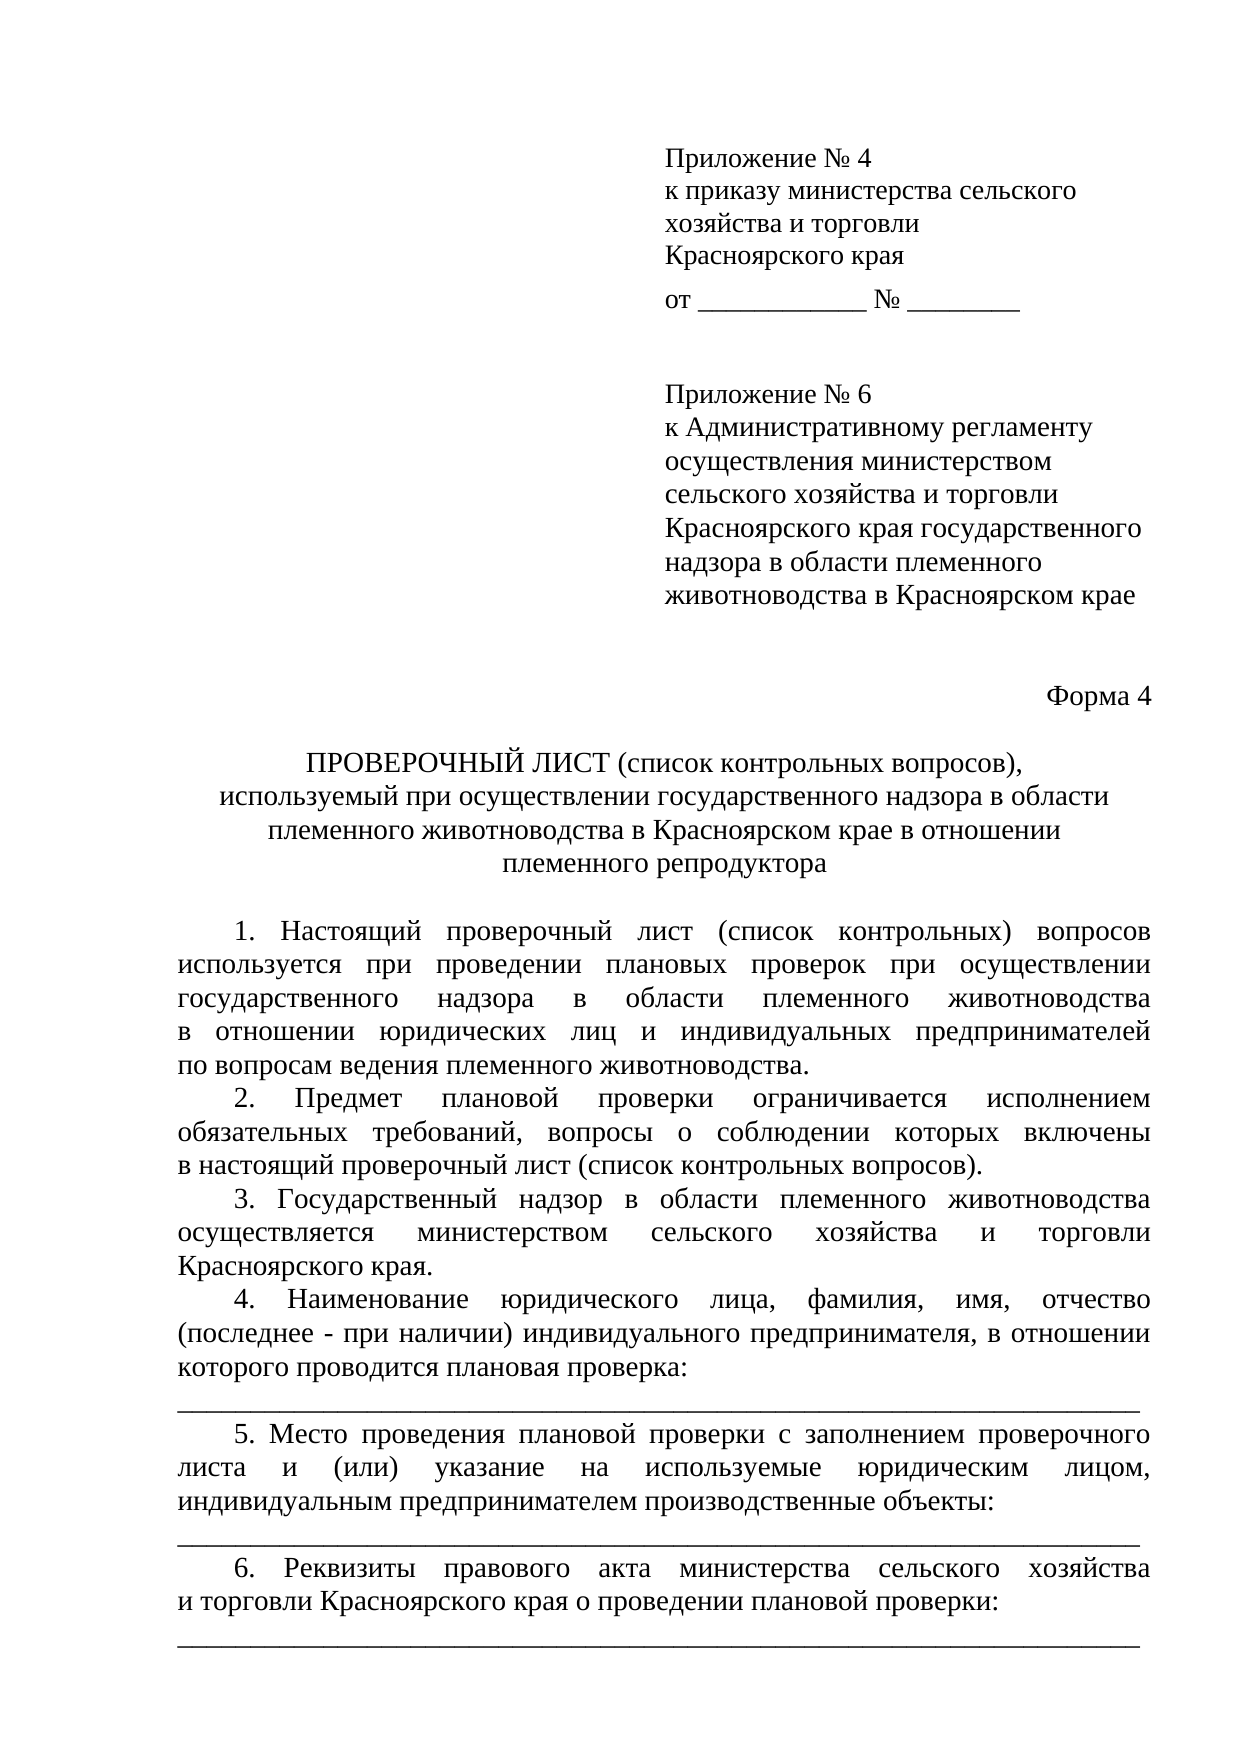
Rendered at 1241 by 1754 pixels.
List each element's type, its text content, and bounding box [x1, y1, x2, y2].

text 2. Предмет плановой проверки ограничивается исполнением обязательных требований, вопросы о соблюдении которых включены в настоящий проверочный лист (список контрольных вопросов). [177, 1080, 1152, 1181]
text надзора в области племенного [177, 544, 1152, 577]
text 4. Наименование юридического лица, фамилия, имя, отчество (последнее - при наличии) индивидуального предпринимателя, в отношении которого проводится плановая проверка: [177, 1282, 1152, 1382]
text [177, 1617, 1152, 1651]
text __________________________________________________________________ [177, 1382, 1152, 1416]
text Форма 4 [177, 678, 1152, 711]
text осуществления министерством [177, 443, 1152, 477]
text Приложение № 6 [177, 377, 1152, 409]
text Красноярского края [177, 238, 1152, 271]
text животноводства в Красноярском крае [177, 577, 1152, 611]
text 3. Государственный надзор в области племенного животноводства осуществляется министерством сельского хозяйства и торговли Красноярского края. [177, 1181, 1152, 1282]
text Приложение № 4 [177, 141, 1152, 173]
text 6. Реквизиты правового акта министерства сельского хозяйства и торговли Красноярского края о проведении плановой проверки: [177, 1550, 1152, 1617]
text Красноярского края государственного [177, 510, 1152, 544]
text от ____________ № ________ [177, 282, 1152, 315]
text ПРОВЕРОЧНЫЙ ЛИСТ (список контрольных вопросов), [177, 745, 1152, 778]
text используемый при осуществлении государственного надзора в области племенного животноводства в Красноярском крае в отношении [177, 778, 1152, 846]
text племенного репродуктора [177, 846, 1152, 879]
text к приказу министерства сельского [177, 173, 1152, 206]
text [177, 1516, 1152, 1550]
text сельского хозяйства и торговли [177, 477, 1152, 510]
text к Административному регламенту [177, 409, 1152, 443]
text хозяйства и торговли [177, 206, 1152, 238]
text 1. Настоящий проверочный лист (список контрольных) вопросов используется при проведении плановых проверок при осуществлении государственного надзора в области племенного животноводства в отношении юридических лиц и индивидуальных предпринимателей по вопросам ведения племенного животноводства. [177, 913, 1152, 1080]
text 5. Место проведения плановой проверки с заполнением проверочного листа и (или) указание на используемые юридическим лицом, индивидуальным предпринимателем производственные объекты: [177, 1416, 1152, 1516]
